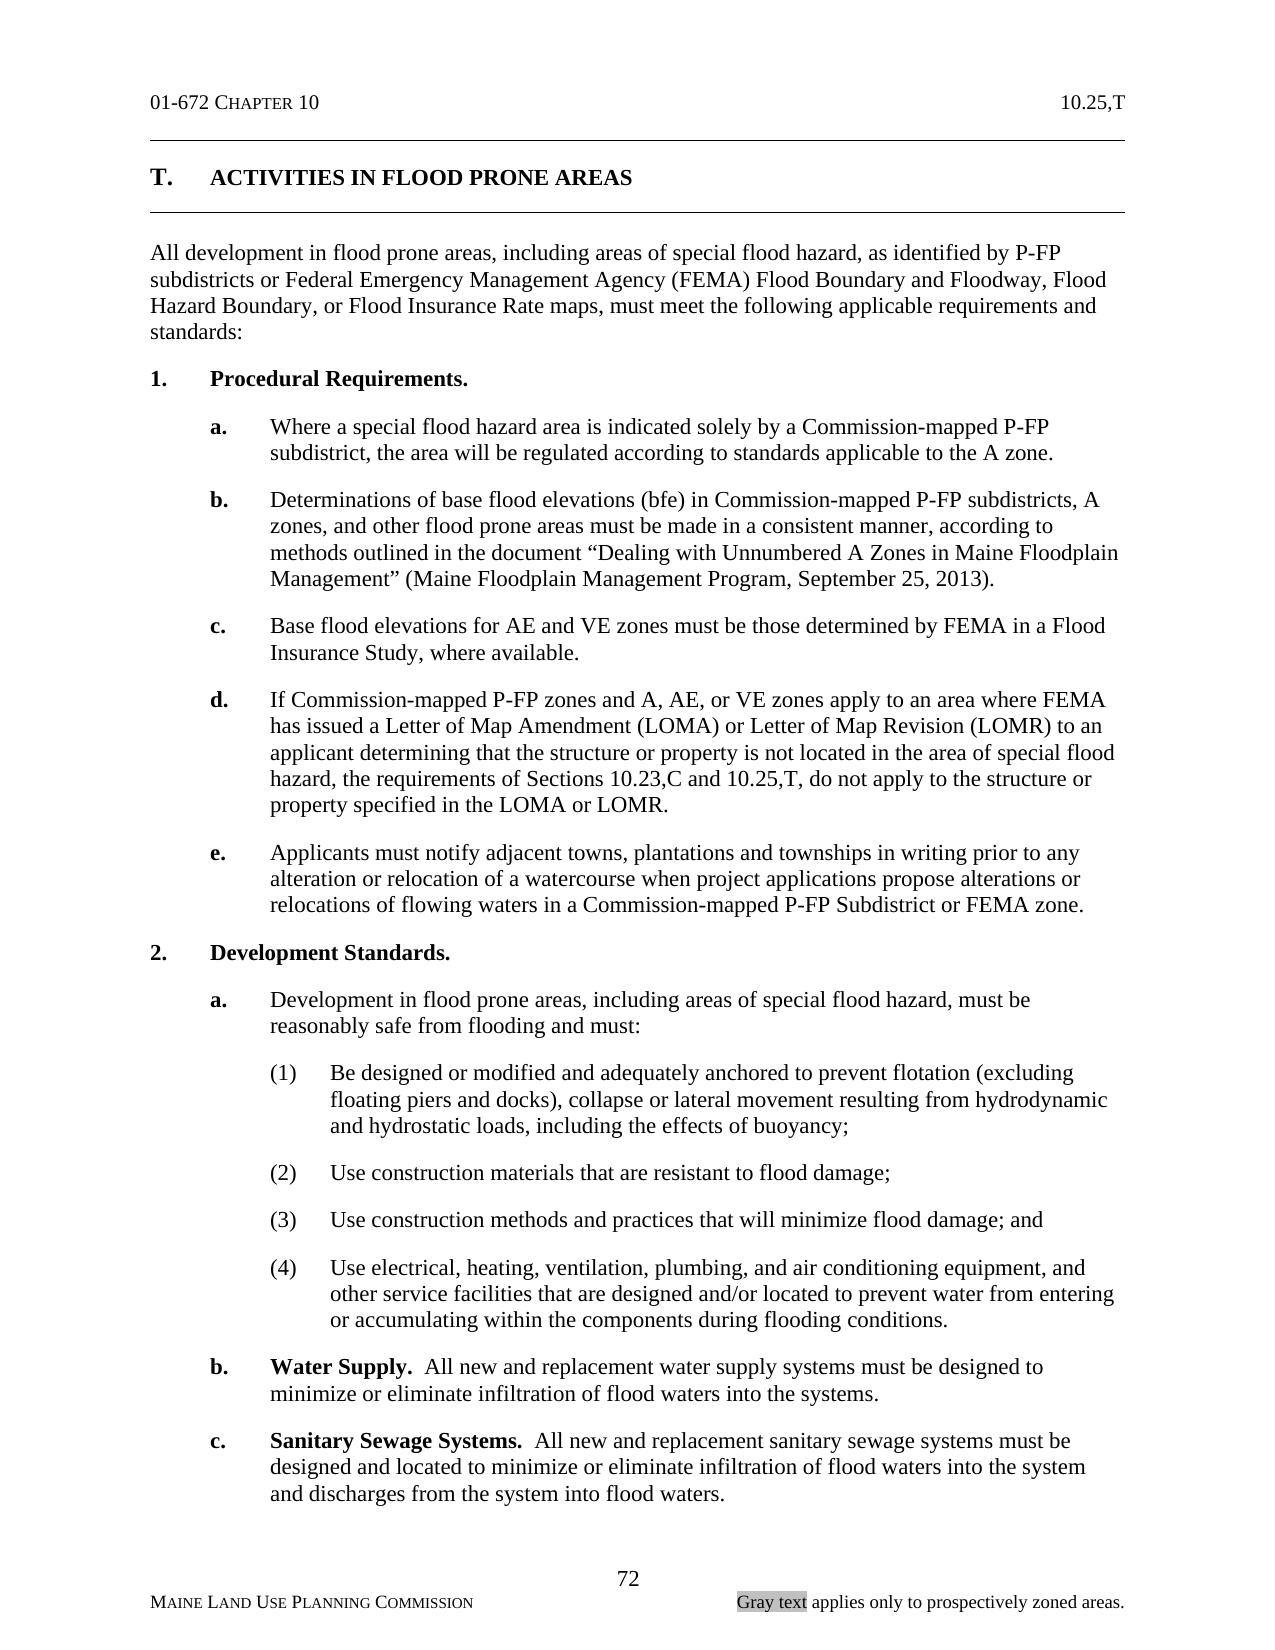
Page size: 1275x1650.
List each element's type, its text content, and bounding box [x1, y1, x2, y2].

subtitle Be designed or modified and adequately anchored to prevent flotation (excluding floating piers and docks), collapse or lateral movement resulting from hydrodynamic and hydrostatic loads, including the effects of buoyancy; [270, 1059, 1125, 1138]
subtitle Sanitary Sewage Systems. All new and replacement sanitary sewage systems must be designed and located to minimize or eliminate infiltration of flood waters into the system and discharges from the system into flood waters. [210, 1427, 1125, 1506]
subtitle Applicants must notify adjacent towns, plantations and townships in writing prior to any alteration or relocation of a watercourse when project applications propose alterations or relocations of flowing waters in a Commission-mapped P-FP Subdistrict or FEMA zone. [210, 839, 1125, 918]
subtitle Development Standards. [150, 938, 1125, 965]
subtitle Water Supply. All new and replacement water supply systems must be designed to minimize or eliminate infiltration of flood waters into the systems. [210, 1353, 1125, 1406]
subtitle Use electrical, heating, ventilation, plumbing, and air conditioning equipment, and other service facilities that are designed and/or located to prevent water from entering or accumulating within the components during flooding conditions. [270, 1253, 1125, 1333]
subtitle Where a special flood hazard area is indicated solely by a Commission-mapped P-FP subdistrict, the area will be regulated according to standards applicable to the A zone. [210, 413, 1125, 465]
subtitle ACTIVITIES IN FLOOD PRONE AREAS [150, 141, 1125, 212]
subtitle Use construction methods and practices that will minimize flood damage; and [270, 1206, 1125, 1233]
subtitle If Commission-mapped P-FP zones and A, AE, or VE zones apply to an area where FEMA has issued a Letter of Map Amendment (LOMA) or Letter of Map Revision (LOMR) to an applicant determining that the structure or property is not located in the area of special flood hazard, the requirements of Sections 10.23,C and 10.25,T, do not apply to the structure or property specified in the LOMA or LOMR. [210, 686, 1125, 818]
subtitle Determinations of base flood elevations (bfe) in Commission-mapped P-FP subdistricts, A zones, and other flood prone areas must be made in a consistent manner, according to methods outlined in the document “Dealing with Unnumbered A Zones in Maine Floodplain Management” (Maine Floodplain Management Program, September 25, 2013). [210, 486, 1125, 592]
subtitle Procedural Requirements. [150, 366, 1125, 392]
subtitle Development in flood prone areas, including areas of special flood hazard, must be reasonably safe from flooding and must: [210, 986, 1125, 1038]
text All development in flood prone areas, including areas of special flood hazard, as identified by P-FP subdistricts or Federal Emergency Management Agency (FEMA) Flood Boundary and Floodway, Flood Hazard Boundary, or Flood Insurance Rate maps, must meet the following applicable requirements and standards: [150, 213, 1125, 345]
subtitle Use construction materials that are resistant to flood damage; [270, 1159, 1125, 1186]
subtitle Base flood elevations for AE and VE zones must be those determined by FEMA in a Flood Insurance Study, where available. [210, 612, 1125, 665]
